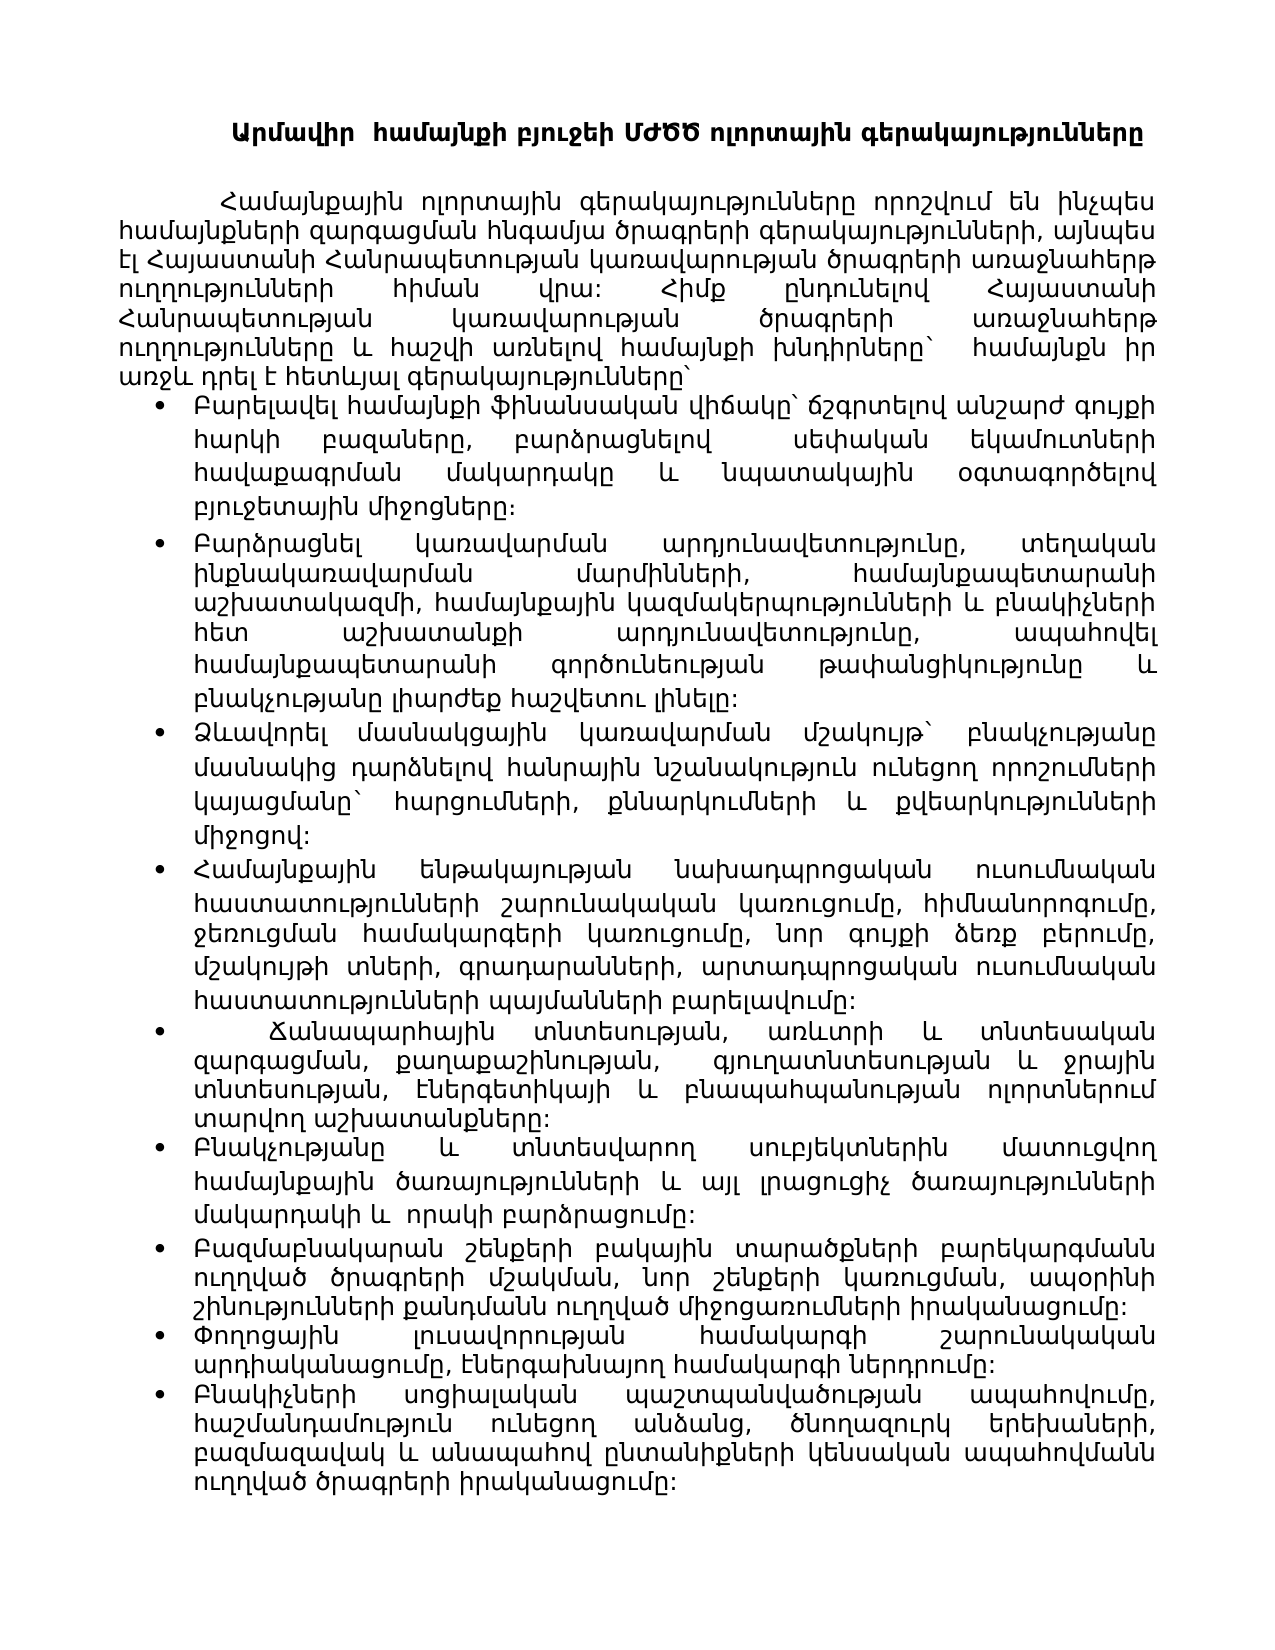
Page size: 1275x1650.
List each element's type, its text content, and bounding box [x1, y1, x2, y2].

list Փողոցային լուսավորության համակարգի շարունակական արդիականացումը, էներգախնայող համակարգի ներդրումը: [156, 1322, 1157, 1380]
list Ձևավորել մասնակցային կառավարման մշակույթ` բնակչությանը մասնակից դարձնելով հանրային նշանակություն ունեցող որոշումների կայացմանը` հարցումների, քննարկումների և քվեարկությունների միջոցով: [156, 715, 1157, 851]
list Ճանապարհային տնտեսության, առևտրի և տնտեսական զարգացման, քաղաքաշինության, գյուղատնտեսության և ջրային տնտեսության, էներգետիկայի և բնապահպանության ոլորտներում տարվող աշխատանքները: [156, 1017, 1157, 1133]
list Բազմաբնակարան շենքերի բակային տարածքների բարեկարգմանն ուղղված ծրագրերի մշակման, նոր շենքերի կառուցման, ապօրինի շինությունների քանդմանն ուղղված միջոցառումների իրականացումը: [156, 1234, 1157, 1322]
text Համայնքային ոլորտային գերակայությունները որոշվում են ինչպես համայնքների զարգացման հնգամյա ծրագրերի գերակայությունների, այնպես էլ Հայաստանի Հանրապետության կառավարության ծրագրերի առաջնահերթ ուղղությունների հիման վրա: Հիմք ընդունելով Հայաստանի Հանրապետության կառավարության ծրագրերի առաջնահերթ ուղղությունները և հաշվի առնելով համայնքի խնդիրները` համայնքն իր առջև դրել է հետևյալ գերակայությունները՝ [118, 187, 1157, 391]
list Բարելավել համայնքի ֆինանսական վիճակը՝ ճշգրտելով անշարժ գույքի հարկի բազաները, բարձրացնելով սեփական եկամուտների հավաքագրման մակարդակը և նպատակային օգտագործելով բյուջետային միջոցները։ [156, 391, 1157, 521]
list Բարձրացնել կառավարման արդյունավետությունը, տեղական ինքնակառավարման մարմինների, համայնքապետարանի աշխատակազմի, համայնքային կազմակերպությունների և բնակիչների հետ աշխատանքի արդյունավետությունը, ապահովել համայնքապետարանի գործունեության թափանցիկությունը և բնակչությանը լիարժեք հաշվետու լինելը: [156, 525, 1157, 715]
list Համայնքային ենթակայության նախադպրոցական ուսումնական հաստատությունների շարունակական կառուցումը, հիմնանորոգումը, ջեռուցման համակարգերի կառուցումը, նոր գույքի ձեռք բերումը, մշակույթի տների, գրադարանների, արտադպրոցական ուսումնական հաստատությունների պայմանների բարելավումը: [156, 851, 1157, 1017]
list Բնակչությանը և տնտեսվարող սուբյեկտներին մատուցվող համայնքային ծառայությունների և այլ լրացուցիչ ծառայությունների մակարդակի և որակի բարձրացումը: [156, 1133, 1157, 1230]
subtitle Արմավիր համայնքի բյուջեի ՄԺԾԾ ոլորտային գերակայությունները [118, 118, 1157, 147]
list Բնակիչների սոցիալական պաշտպանվածության ապահովումը, հաշմանդամություն ունեցող անձանց, ծնողազուրկ երեխաների, բազմազավակ և անապահով ընտանիքների կենսական ապահովմանն ուղղված ծրագրերի իրականացումը: [156, 1380, 1157, 1497]
